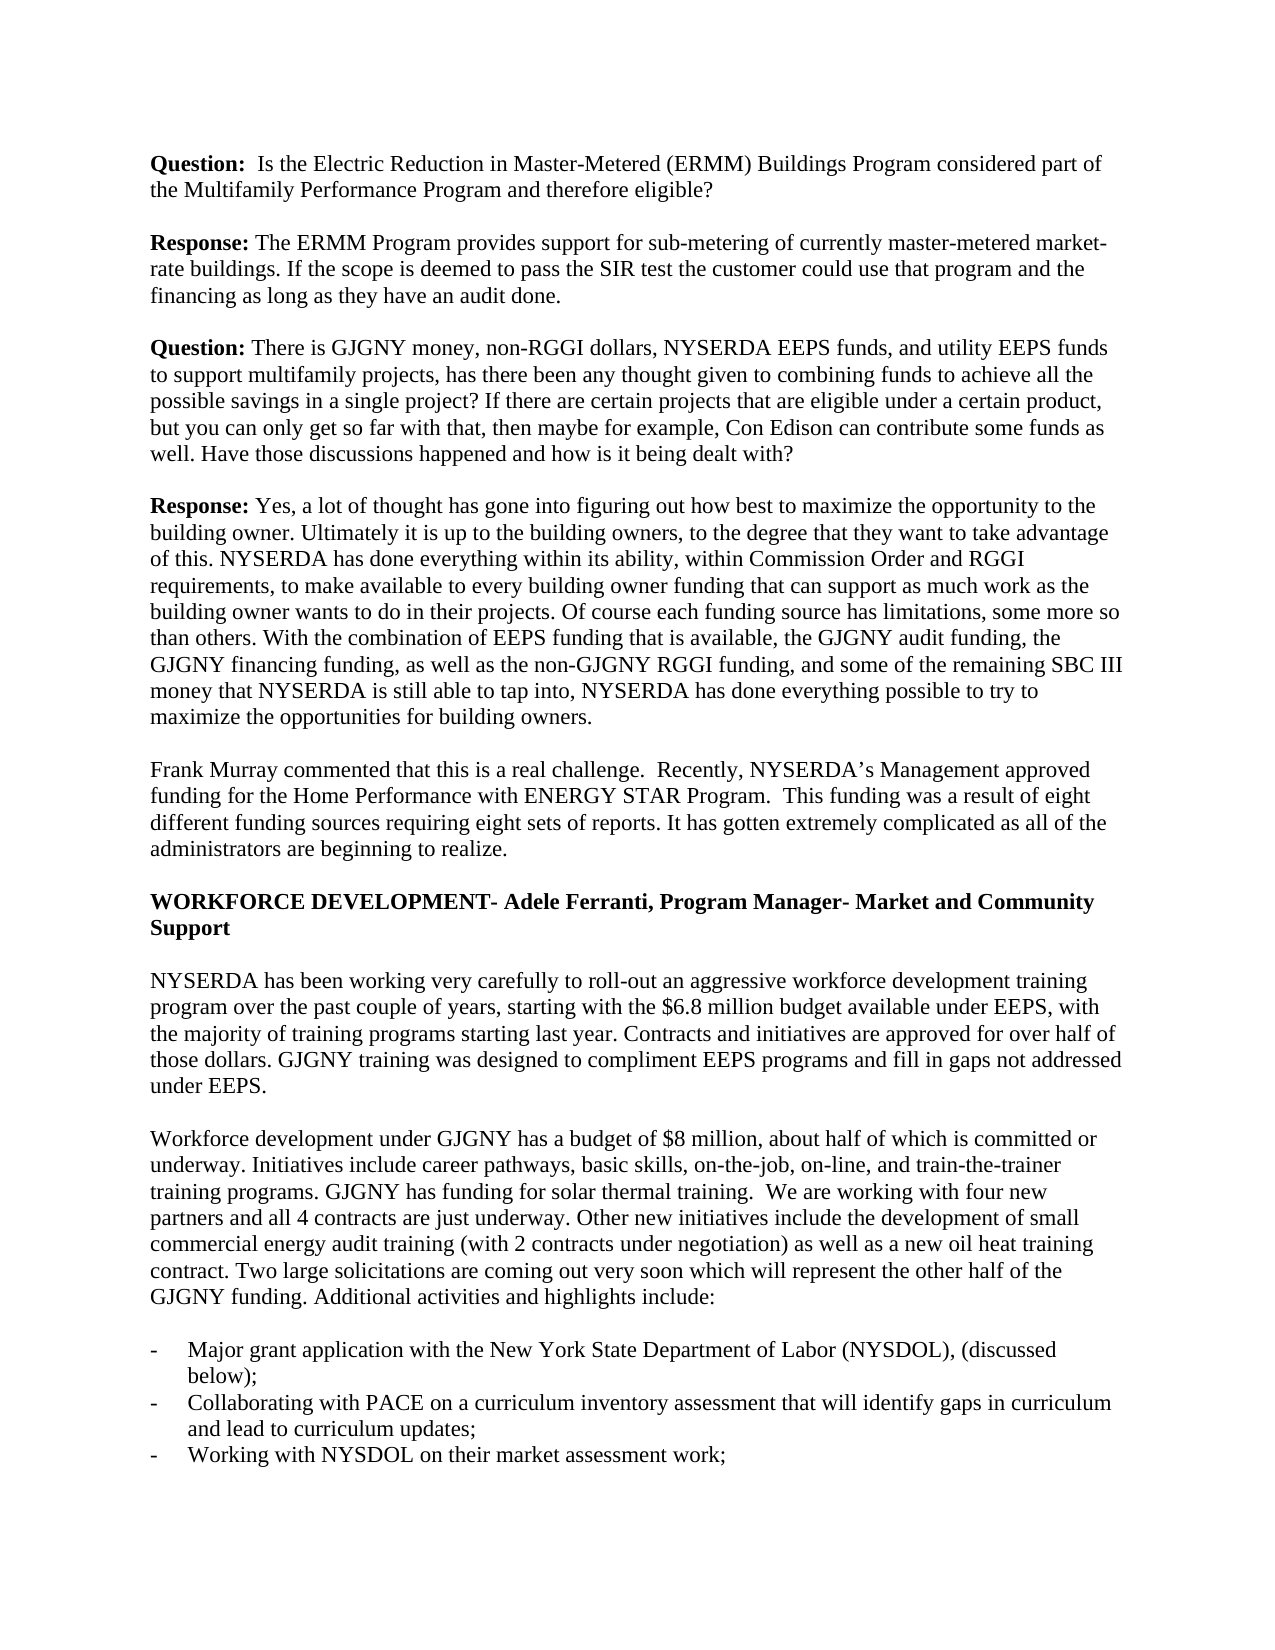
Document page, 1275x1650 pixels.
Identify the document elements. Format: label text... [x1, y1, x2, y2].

list Major grant application with the New York State Department of Labor (NYSDOL), (discussed below); [150, 1336, 1125, 1389]
text Response: Yes, a lot of thought has gone into figuring out how best to maximize the opportunity to the building owner. Ultimately it is up to the building owners, to the degree that they want to take advantage of this. NYSERDA has done everything within its ability, within Commission Order and RGGI requirements, to make available to every building owner funding that can support as much work as the building owner wants to do in their projects. Of course each funding source has limitations, some more so than others. With the combination of EEPS funding that is available, the GJGNY audit funding, the GJGNY financing funding, as well as the non-GJGNY RGGI funding, and some of the remaining SBC III money that NYSERDA is still able to tap into, NYSERDA has done everything possible to try to maximize the opportunities for building owners. [150, 493, 1125, 730]
list Collaborating with PACE on a curriculum inventory assessment that will identify gaps in curriculum and lead to curriculum updates; [150, 1389, 1125, 1441]
text Frank Murray commented that this is a real challenge. Recently, NYSERDA’s Management approved funding for the Home Performance with ENERGY STAR Program. This funding was a result of eight different funding sources requiring eight sets of reports. It has gotten extremely complicated as all of the administrators are beginning to realize. [150, 756, 1125, 862]
text Question: Is the Electric Reduction in Master-Metered (ERMM) Buildings Program considered part of the Multifamily Performance Program and therefore eligible? [150, 150, 1125, 203]
text Response: The ERMM Program provides support for sub-metering of currently master-metered market-rate buildings. If the scope is deemed to pass the SIR test the customer could use that program and the financing as long as they have an audit done. [150, 229, 1125, 308]
text WORKFORCE DEVELOPMENT- Adele Ferranti, Program Manager- Market and Community Support [150, 888, 1125, 941]
list Working with NYSDOL on their market assessment work; [150, 1441, 1125, 1468]
text Workforce development under GJGNY has a budget of $8 million, about half of which is committed or underway. Initiatives include career pathways, basic skills, on-the-job, on-line, and train-the-trainer training programs. GJGNY has funding for solar thermal training. We are working with four new partners and all 4 contracts are just underway. Other new initiatives include the development of small commercial energy audit training (with 2 contracts under negotiation) as well as a new oil heat training contract. Two large solicitations are coming out very soon which will represent the other half of the GJGNY funding. Additional activities and highlights include: [150, 1125, 1125, 1309]
text NYSERDA has been working very carefully to roll-out an aggressive workforce development training program over the past couple of years, starting with the $6.8 million budget available under EEPS, with the majority of training programs starting last year. Contracts and initiatives are approved for over half of those dollars. GJGNY training was designed to compliment EEPS programs and fill in gaps not addressed under EEPS. [150, 967, 1125, 1099]
text Question: There is GJGNY money, non-RGGI dollars, NYSERDA EEPS funds, and utility EEPS funds to support multifamily projects, has there been any thought given to combining funds to achieve all the possible savings in a single project? If there are certain projects that are eligible under a certain product, but you can only get so far with that, then maybe for example, Con Edison can contribute some funds as well. Have those discussions happened and how is it being dealt with? [150, 334, 1125, 466]
